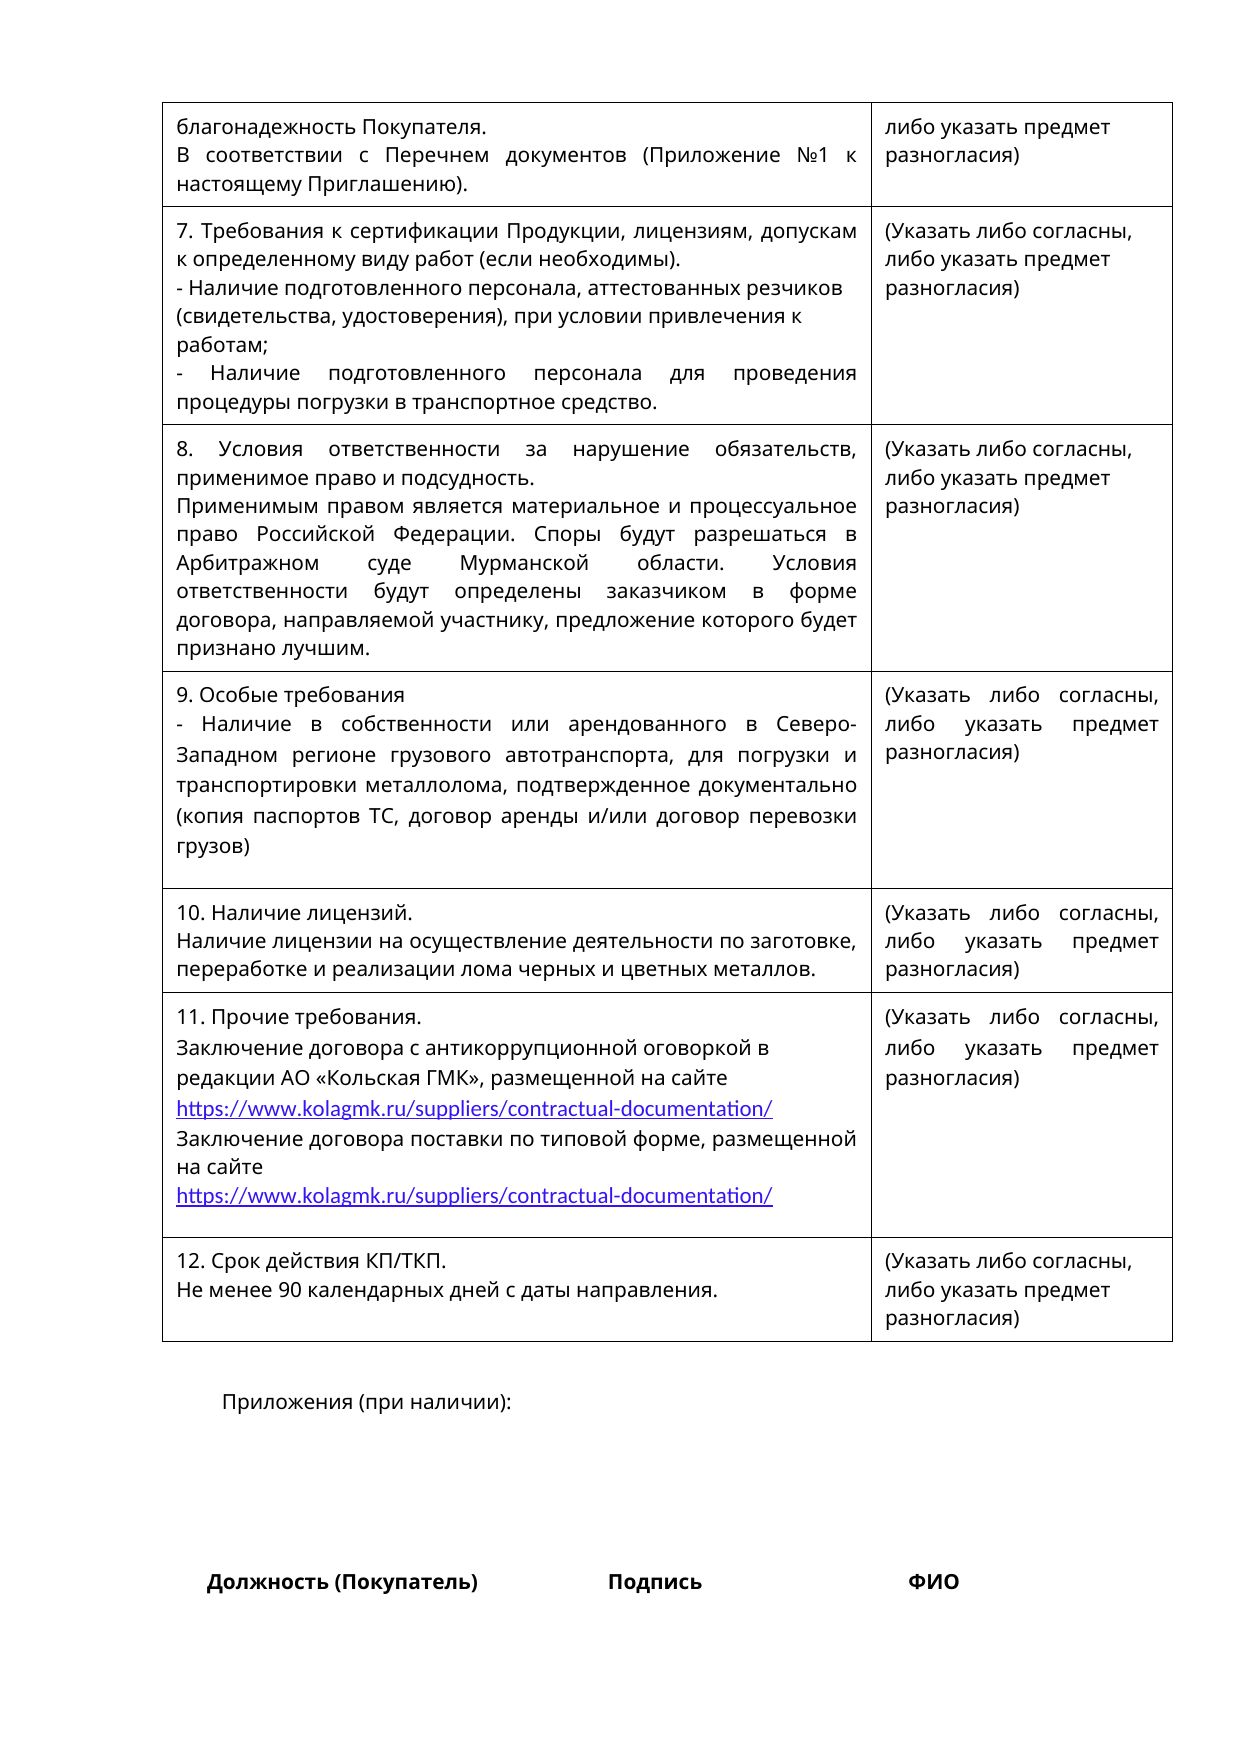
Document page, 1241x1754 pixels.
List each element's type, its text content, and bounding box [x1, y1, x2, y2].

table_cell 11. Прочие требования. Заключение договора с антикоррупционной оговоркой в редакции АО «Кольская ГМК», размещенной на сайте https://www.kolagmk.ru/suppliers/contractual-documentation/ Заключение договора поставки по типовой форме, размещенной на сайте https://www.kolagmk.ru/suppliers/contractual-documentation/ [163, 993, 871, 1237]
table_cell (Указать либо согласны, либо указать предмет разногласия) [872, 425, 1172, 671]
table_cell (Указать либо согласны, либо указать предмет разногласия) [872, 889, 1172, 992]
table_cell (Указать либо согласны, либо указать предмет разногласия) [872, 672, 1172, 888]
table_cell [163, 103, 871, 206]
table_cell 8. Условия ответственности за нарушение обязательств, применимое право и подсудность. Применимым правом является материальное и процессуальное право Российской Федерации. Споры будут разрешаться в Арбитражном суде Мурманской области. Условия ответственности будут определены заказчиком в форме договора, направляемой участнику, предложение которого будет признано лучшим. [163, 425, 871, 671]
table_cell 9. Особые требования - Наличие в собственности или арендованного в Северо-Западном регионе грузового автотранспорта, для погрузки и транспортировки металлолома, подтвержденное документально (копия паспортов ТС, договор аренды и/или договор перевозки грузов) [163, 672, 871, 888]
table_cell 10. Наличие лицензий. Наличие лицензии на осуществление деятельности по заготовке, переработке и реализации лома черных и цветных металлов. [163, 889, 871, 992]
text Должность (Покупатель) Подпись ФИО [148, 1567, 1152, 1596]
table_cell 7. Требования к сертификации Продукции, лицензиям, допускам к определенному виду работ (если необходимы). - Наличие подготовленного персонала, аттестованных резчиков (свидетельства, удостоверения), при условии привлечения к работам; - Наличие подготовленного персонала для проведения процедуры погрузки в транспортное средство. [163, 207, 871, 424]
table_cell (Указать либо согласны, либо указать предмет разногласия) [872, 993, 1172, 1237]
table_cell (Указать либо согласны, либо указать предмет разногласия) [872, 207, 1172, 424]
table_cell 12. Срок действия КП/ТКП. Не менее 90 календарных дней с даты направления. [163, 1238, 871, 1341]
text Приложения (при наличии): [148, 1387, 1152, 1416]
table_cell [872, 103, 1172, 206]
table_cell (Указать либо согласны, либо указать предмет разногласия) [872, 1238, 1172, 1341]
